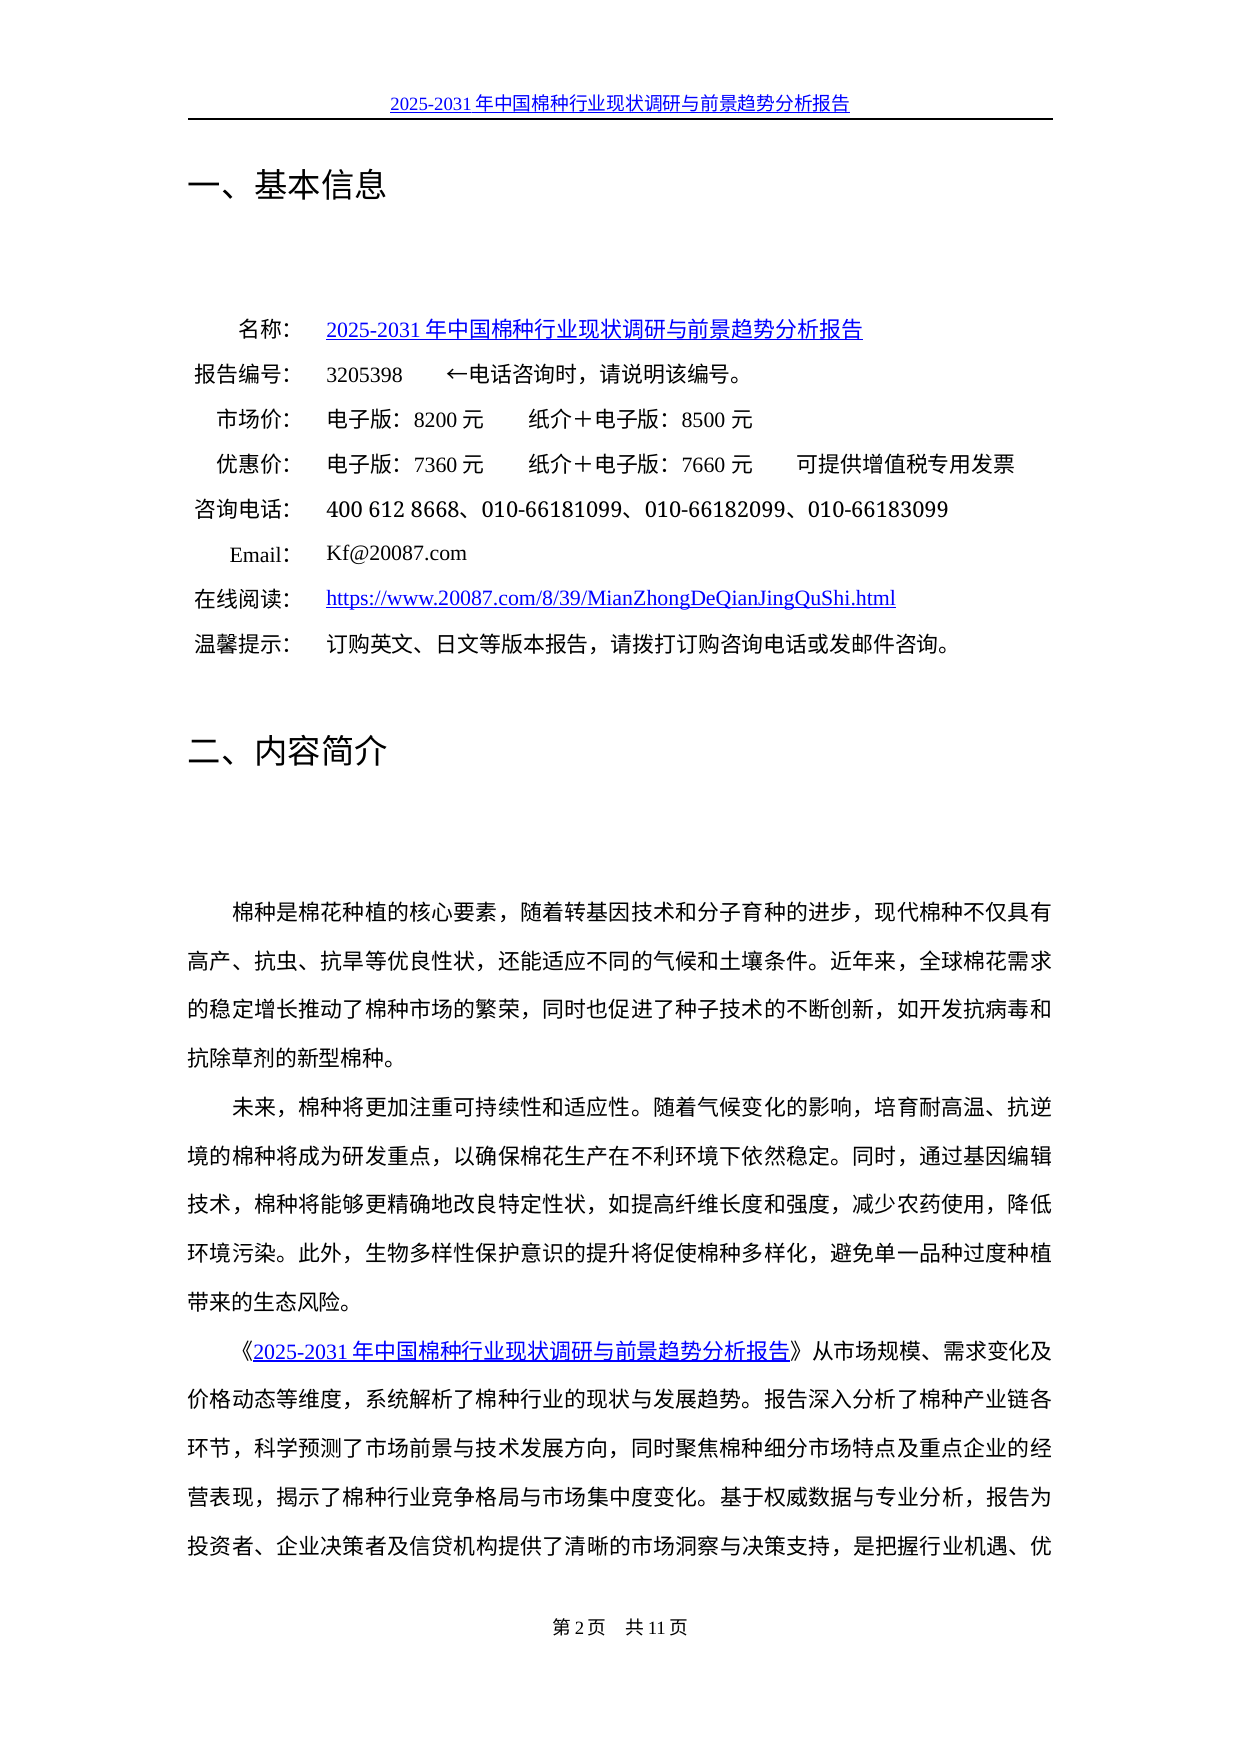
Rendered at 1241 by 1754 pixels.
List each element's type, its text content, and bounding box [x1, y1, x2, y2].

table_cell Email： [167, 537, 315, 582]
table_header 2025-2031年中国棉种行业现状调研与前景趋势分析报告 [315, 312, 1073, 357]
table_cell 电子版：8200 元 纸介＋电子版：8500 元 [315, 402, 1073, 447]
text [187, 894, 1053, 1561]
table_cell Kf@20087.com [315, 537, 1073, 582]
title 二、内容简介 [187, 717, 1053, 782]
table_cell 报告编号： [167, 357, 315, 402]
table_cell [315, 582, 1073, 627]
table_cell 市场价： [167, 402, 315, 447]
table_cell 优惠价： [167, 447, 315, 492]
table_cell 温馨提示： [167, 627, 315, 672]
table_cell 电子版：7360 元 纸介＋电子版：7660 元 可提供增值税专用发票 [315, 447, 1073, 492]
table_cell 400 612 8668、010-66181099、010-66182099、010-66183099 [315, 492, 1073, 537]
title 一、基本信息 [187, 150, 1053, 215]
table_header 名称： [167, 312, 315, 357]
table_cell 在线阅读： [167, 582, 315, 627]
table_cell 3205398 ←电话咨询时，请说明该编号。 [315, 357, 1073, 402]
table_cell 订购英文、日文等版本报告，请拨打订购咨询电话或发邮件咨询。 [315, 627, 1073, 672]
table_cell 咨询电话： [167, 492, 315, 537]
